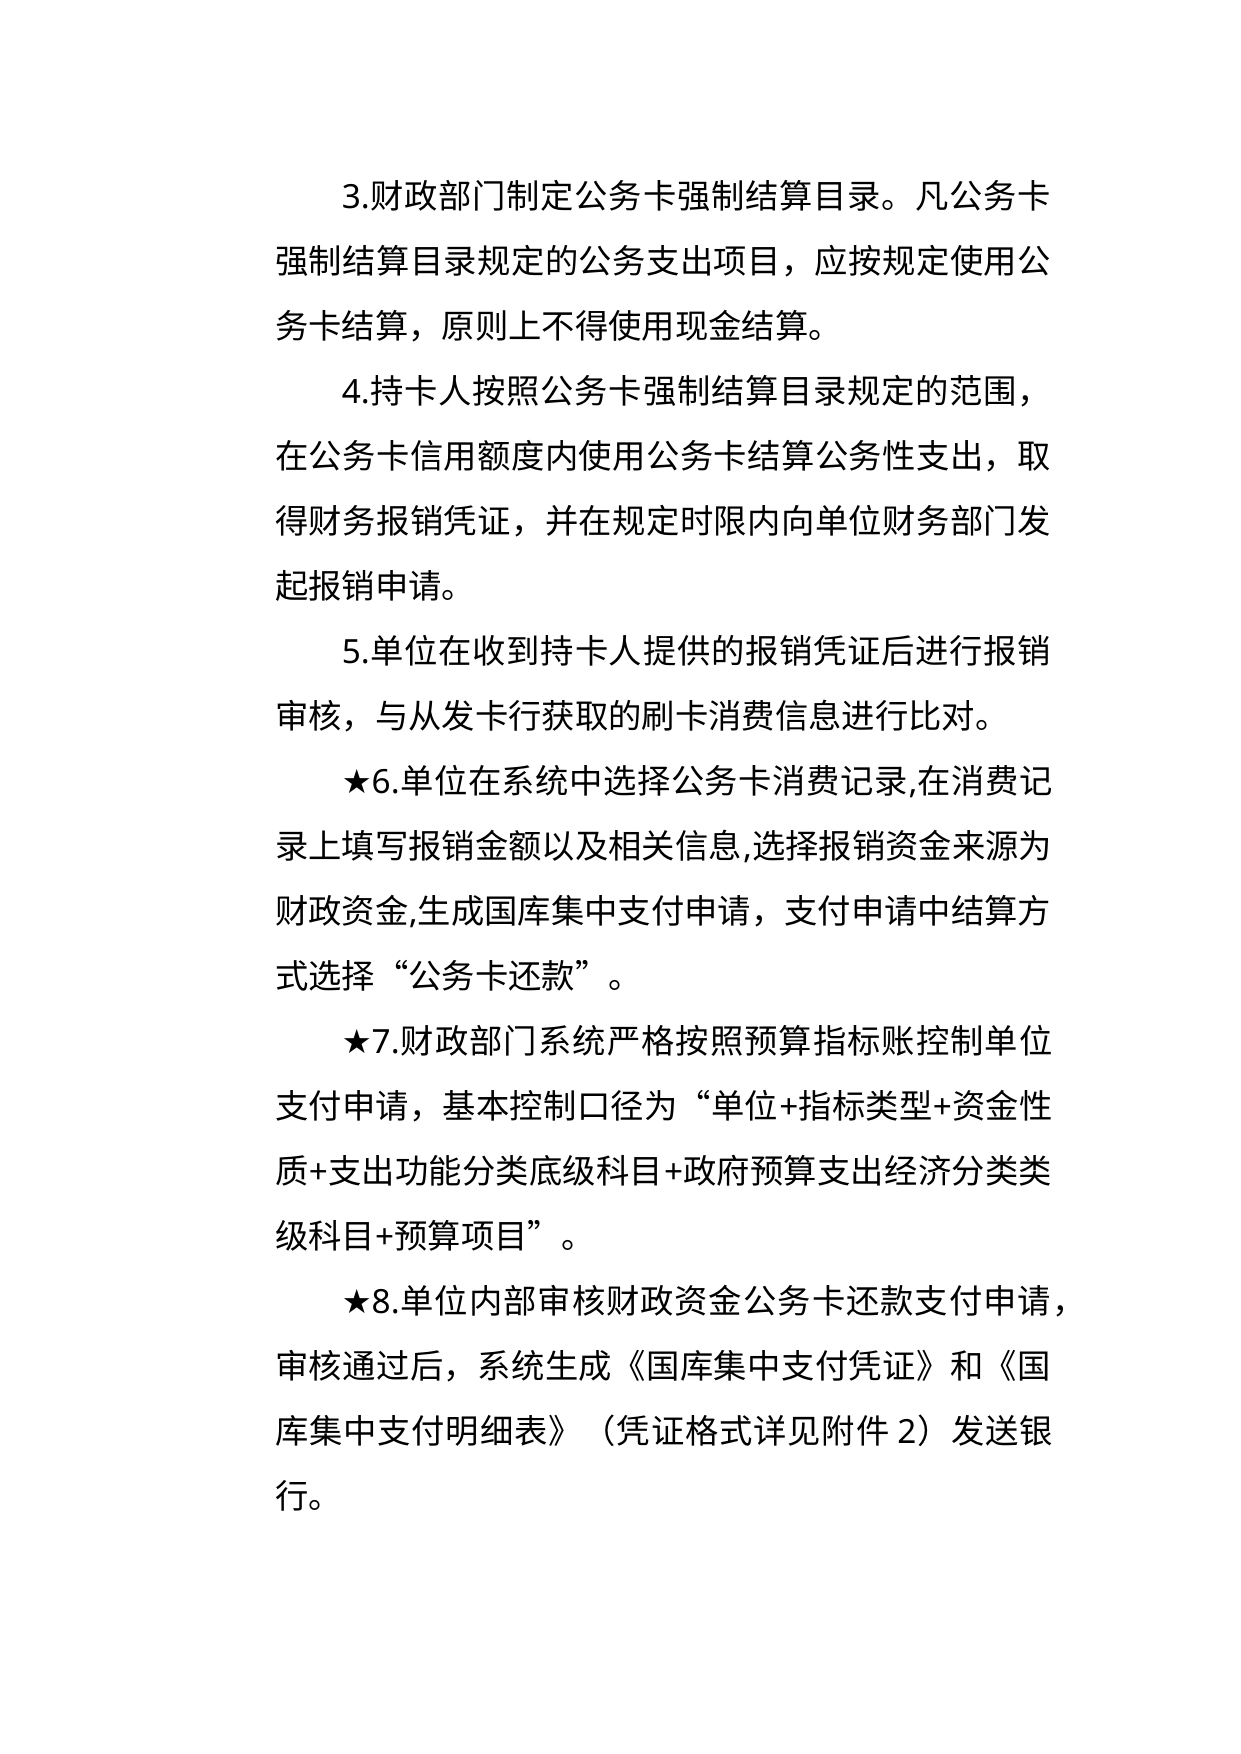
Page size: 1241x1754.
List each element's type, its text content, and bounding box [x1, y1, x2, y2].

text ★6.单位在系统中选择公务卡消费记录,在消费记录上填写报销金额以及相关信息,选择报销资金来源为财政资金,生成国库集中支付申请，支付申请中结算方式选择“公务卡还款”。 [275, 747, 1053, 1007]
text 5.单位在收到持卡人提供的报销凭证后进行报销审核，与从发卡行获取的刷卡消费信息进行比对。 [275, 617, 1053, 747]
text 3.财政部门制定公务卡强制结算目录。凡公务卡强制结算目录规定的公务支出项目，应按规定使用公务卡结算，原则上不得使用现金结算。 [275, 162, 1053, 357]
text ★7.财政部门系统严格按照预算指标账控制单位支付申请，基本控制口径为“单位+指标类型+资金性质+支出功能分类底级科目+政府预算支出经济分类类级科目+预算项目”。 [275, 1007, 1053, 1267]
text ★8.单位内部审核财政资金公务卡还款支付申请，审核通过后，系统生成《国库集中支付凭证》和《国库集中支付明细表》（凭证格式详见附件2）发送银行。 [275, 1267, 1053, 1527]
text 4.持卡人按照公务卡强制结算目录规定的范围，在公务卡信用额度内使用公务卡结算公务性支出，取得财务报销凭证，并在规定时限内向单位财务部门发起报销申请。 [275, 357, 1053, 617]
